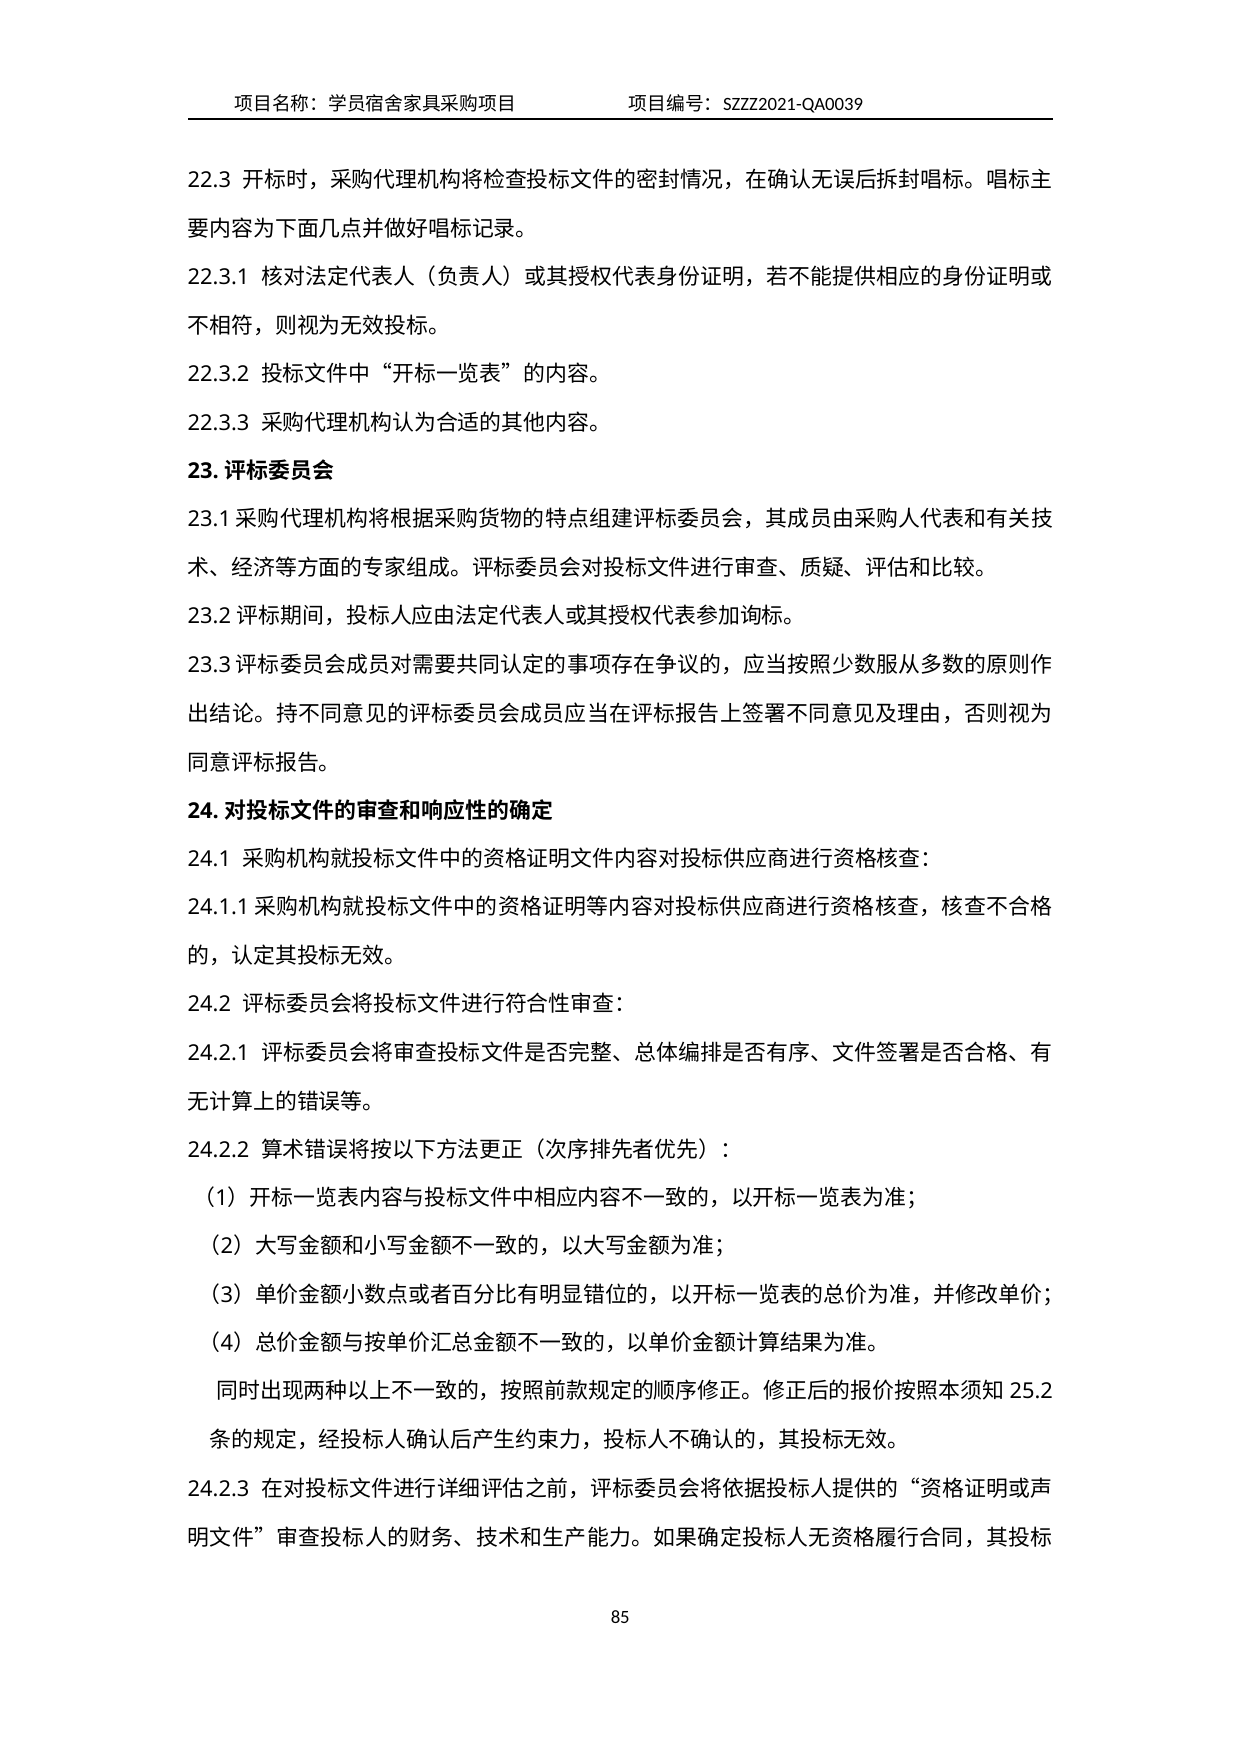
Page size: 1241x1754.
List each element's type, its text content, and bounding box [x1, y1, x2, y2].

text 24.2 评标委员会将投标文件进行符合性审查： [187, 986, 1053, 1019]
text 23.1采购代理机构将根据采购货物的特点组建评标委员会，其成员由采购人代表和有关技术、经济等方面的专家组成。评标委员会对投标文件进行审查、质疑、评估和比较。 [187, 501, 1053, 582]
text 24.1 采购机构就投标文件中的资格证明文件内容对投标供应商进行资格核查： [187, 841, 1053, 873]
text 22.3.2 投标文件中“开标一览表”的内容。 [187, 356, 1053, 389]
text 22.3.3 采购代理机构认为合适的其他内容。 [187, 404, 1053, 437]
text 23.2 评标期间，投标人应由法定代表人或其授权代表参加询标。 [187, 598, 1053, 631]
text 24. 对投标文件的审查和响应性的确定 [187, 792, 1053, 825]
text 23. 评标委员会 [187, 453, 1053, 485]
text 23.3评标委员会成员对需要共同认定的事项存在争议的，应当按照少数服从多数的原则作出结论。持不同意见的评标委员会成员应当在评标报告上签署不同意见及理由，否则视为同意评标报告。 [187, 647, 1053, 777]
text （1）开标一览表内容与投标文件中相应内容不一致的，以开标一览表为准； [187, 1180, 1053, 1212]
text 24.1.1采购机构就投标文件中的资格证明等内容对投标供应商进行资格核查，核查不合格的，认定其投标无效。 [187, 889, 1053, 970]
text （4）总价金额与按单价汇总金额不一致的，以单价金额计算结果为准。 [187, 1325, 1053, 1357]
text 24.2.1 评标委员会将审查投标文件是否完整、总体编排是否有序、文件签署是否合格、有无计算上的错误等。 [187, 1034, 1053, 1116]
text （3）单价金额小数点或者百分比有明显错位的，以开标一览表的总价为准，并修改单价； [187, 1277, 1053, 1309]
text 22.3.1 核对法定代表人（负责人）或其授权代表身份证明，若不能提供相应的身份证明或不相符，则视为无效投标。 [187, 259, 1053, 340]
text （2）大写金额和小写金额不一致的，以大写金额为准； [187, 1228, 1053, 1261]
text 22.3 开标时，采购代理机构将检查投标文件的密封情况，在确认无误后拆封唱标。唱标主要内容为下面几点并做好唱标记录。 [187, 162, 1053, 243]
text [187, 1470, 1053, 1552]
text 24.2.2 算术错误将按以下方法更正（次序排先者优先）： [187, 1132, 1053, 1164]
text 同时出现两种以上不一致的，按照前款规定的顺序修正。修正后的报价按照本须知25.2条的规定，经投标人确认后产生约束力，投标人不确认的，其投标无效。 [187, 1373, 1053, 1454]
